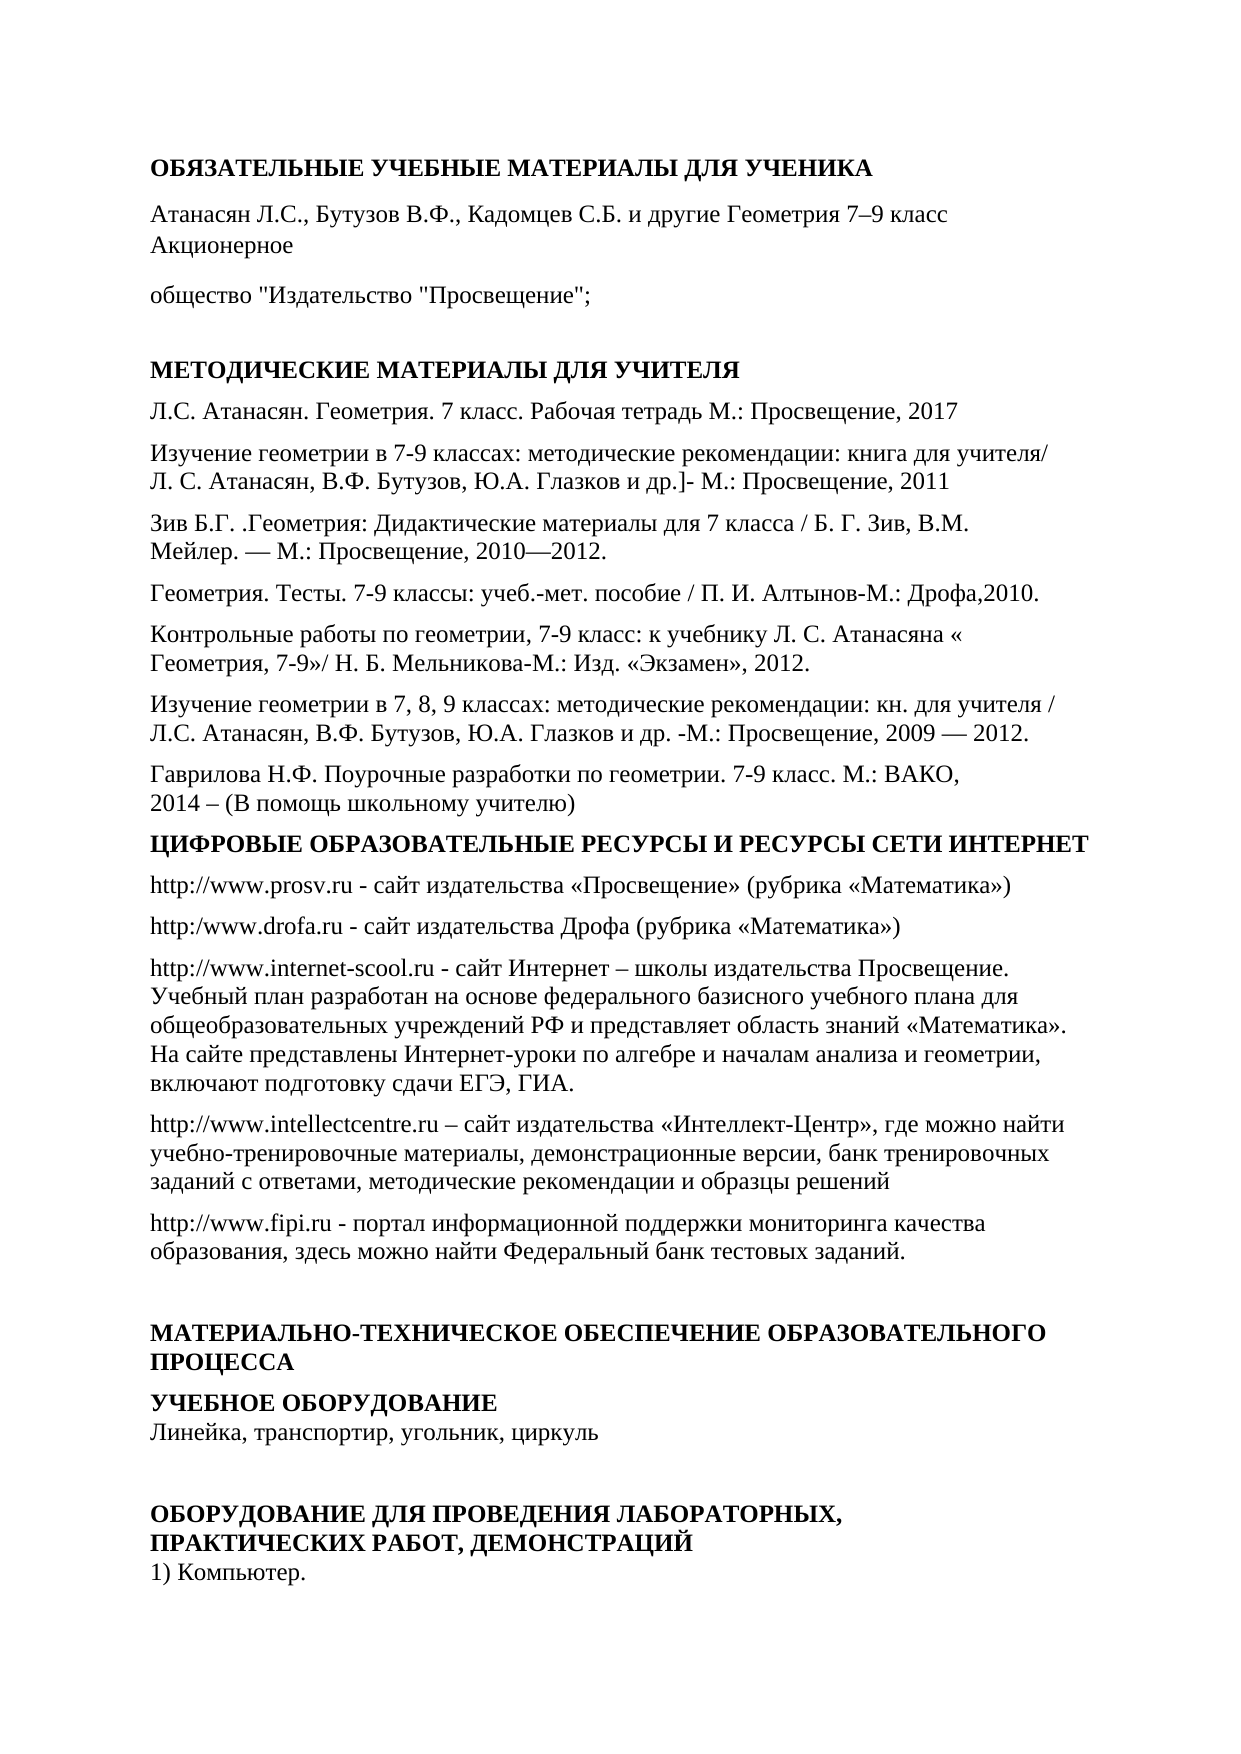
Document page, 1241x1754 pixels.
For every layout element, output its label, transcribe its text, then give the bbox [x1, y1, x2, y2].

text http://www.prosv.ru - сайт издательства «Просвещение» (рубрика «Математика») [150, 870, 1090, 899]
text ЦИФРОВЫЕ ОБРАЗОВАТЕЛЬНЫЕ РЕСУРСЫ И РЕСУРСЫ СЕТИ ИНТЕРНЕТ [150, 829, 1090, 858]
text Геометрия. Тесты. 7-9 классы: учеб.-мет. пособие / П. И. Алтынов-М.: Дрофа,2010. [150, 578, 1090, 606]
text Изучение геометрии в 7, 8, 9 классах: методические рекомендации: кн. для учителя / Л.С. Атанасян, В.Ф. Бутузов, Ю.А. Глазков и др. -М.: Просвещение, 2009 — 2012. [150, 689, 1060, 746]
text общество "Издательство "Просвещение"; [150, 280, 1045, 339]
text http:/www.drofa.ru - сайт издательства Дрофа (рубрика «Математика») [150, 911, 1090, 940]
text ОБЯЗАТЕЛЬНЫЕ УЧЕБНЫЕ МАТЕРИАЛЫ ДЛЯ УЧЕНИКА [150, 154, 1090, 181]
text Зив Б.Г. .Геометрия: Дидактические материалы для 7 класса / Б. Г. Зив, В.М. Мейлер. — М.: Просвещение, 2010—2012. [150, 508, 985, 565]
text Гаврилова Н.Ф. Поурочные разработки по геометрии. 7-9 класс. М.: ВАКО, 2014 – (В помощь школьному учителю) [150, 759, 985, 816]
text МАТЕРИАЛЬНО-ТЕХНИЧЕСКОЕ ОБЕСПЕЧЕНИЕ ОБРАЗОВАТЕЛЬНОГО ПРОЦЕССА [150, 1318, 1090, 1376]
text Изучение геометрии в 7-9 классах: методические рекомендации: книга для учителя/ Л. С. Атанасян, В.Ф. Бутузов, Ю.А. Глазков и др.]- М.: Просвещение, 2011 [150, 438, 1060, 495]
text Л.С. Атанасян. Геометрия. 7 класс. Рабочая тетрадь М.: Просвещение, 2017 [150, 396, 1090, 425]
text http://www.intellectcentre.ru – сайт издательства «Интеллект-Центр», где можно найти учебно-тренировочные материалы, демонстрационные версии, банк тренировочных заданий с ответами, методические рекомендации и образцы решений [150, 1109, 1090, 1195]
text МЕТОДИЧЕСКИЕ МАТЕРИАЛЫ ДЛЯ УЧИТЕЛЯ [150, 355, 1090, 384]
text Атанасян Л.С., Бутузов В.Ф., Кадомцев С.Б. и другие Геометрия 7–9 класс Акционерное [150, 199, 1045, 259]
text ОБОРУДОВАНИЕ ДЛЯ ПРОВЕДЕНИЯ ЛАБОРАТОРНЫХ, ПРАКТИЧЕСКИХ РАБОТ, ДЕМОНСТРАЦИЙ 1) Компьютер. [150, 1499, 1015, 1586]
text http://www.internet-scool.ru - сайт Интернет – школы издательства Просвещение. Учебный план разработан на основе федерального базисного учебного плана для общеобразовательных учреждений РФ и представляет область знаний «Математика». На сайте представлены Интернет-уроки по алгебре и началам анализа и геометрии, включают подготовку сдачи ЕГЭ, ГИА. [150, 953, 1090, 1096]
text УЧЕБНОЕ ОБОРУДОВАНИЕ Линейка, транспортир, угольник, циркуль [150, 1388, 692, 1446]
text Контрольные работы по геометрии, 7-9 класс: к учебнику Л. С. Атанасяна « Геометрия, 7-9»/ Н. Б. Мельникова-М.: Изд. «Экзамен», 2012. [150, 619, 1030, 676]
text http://www.fipi.ru - портал информационной поддержки мониторинга качества образования, здесь можно найти Федеральный банк тестовых заданий. [150, 1208, 1090, 1265]
